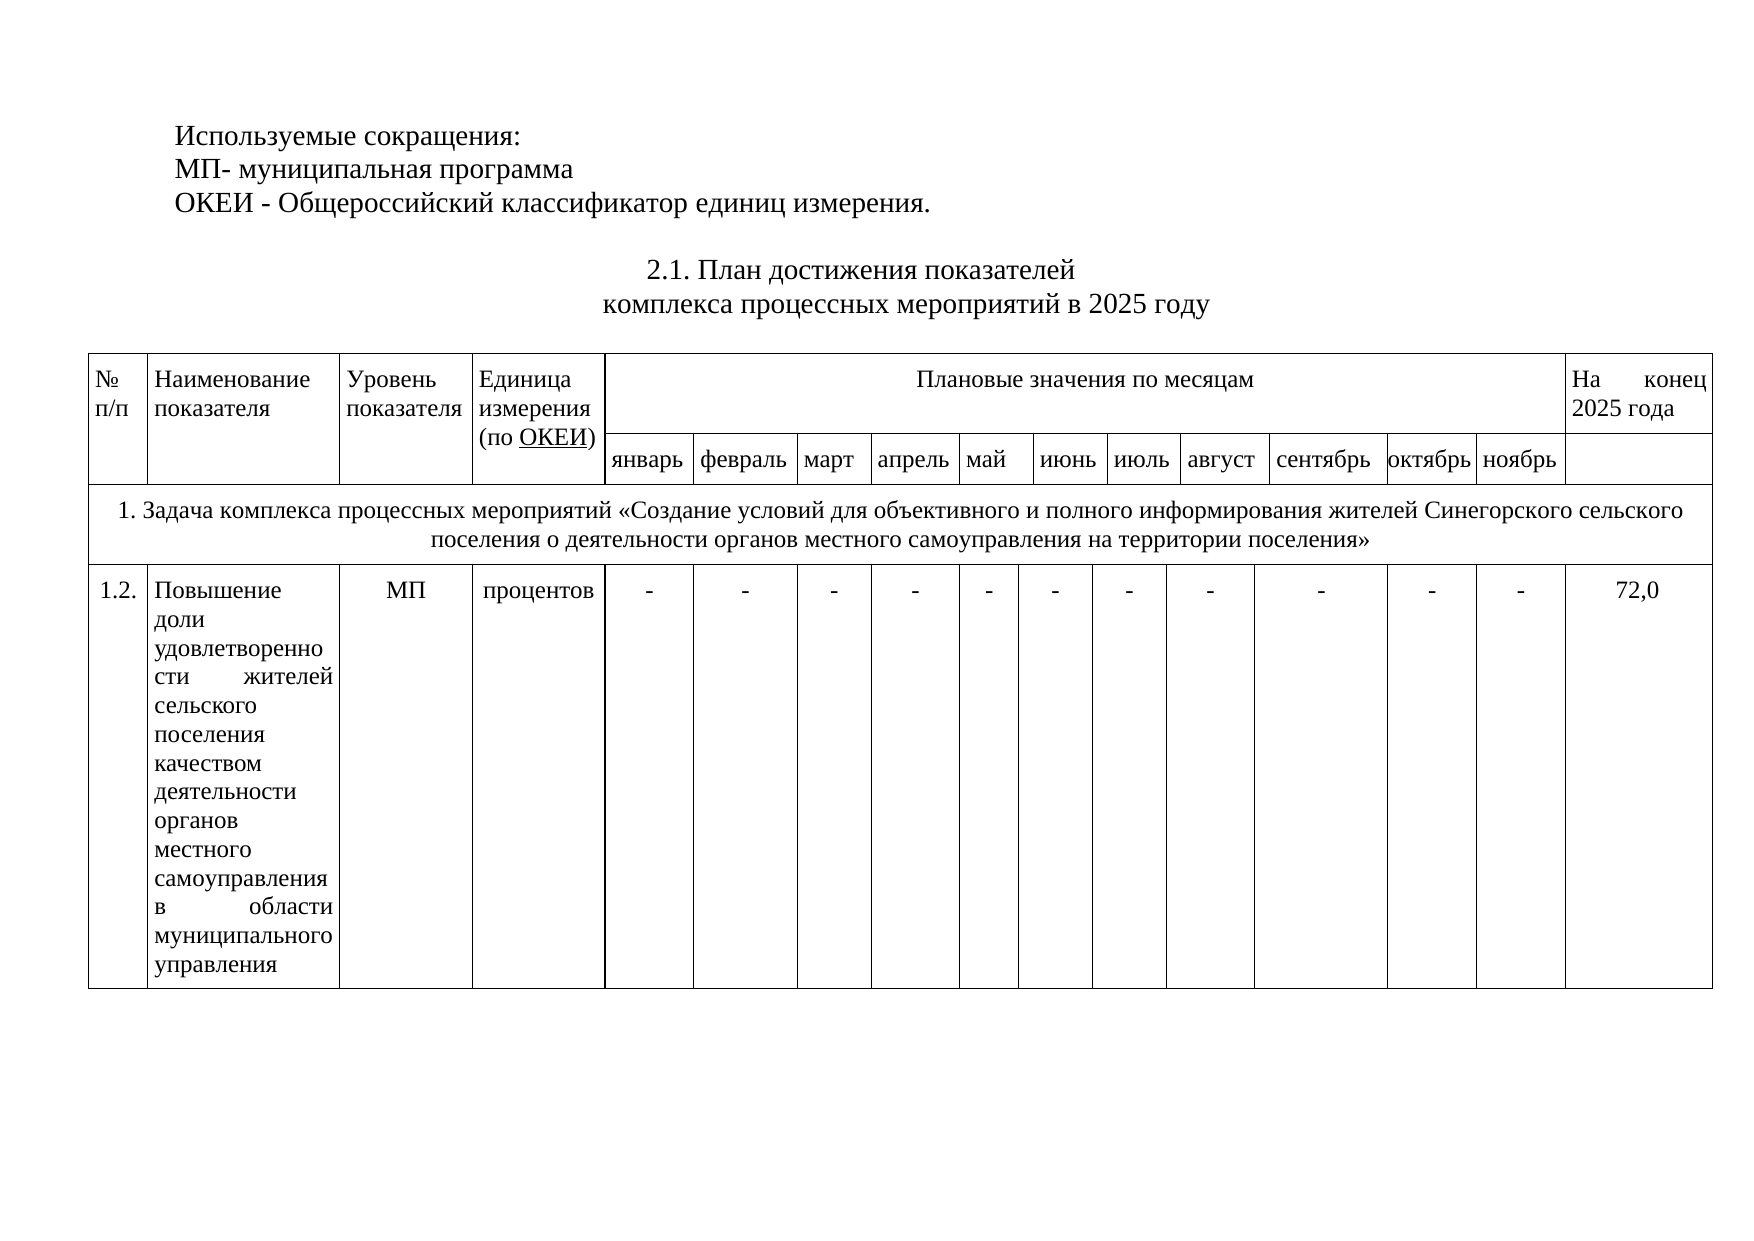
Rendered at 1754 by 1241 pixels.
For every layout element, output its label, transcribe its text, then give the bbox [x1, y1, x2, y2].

table_cell январь [606, 434, 693, 484]
table_header На конец 2025 года [1566, 354, 1712, 433]
table_header Единица измерения (по ОКЕИ) [473, 354, 604, 484]
table_cell - [798, 565, 871, 988]
table_cell МП [340, 565, 472, 988]
table_cell - [1019, 565, 1092, 988]
text МП- муниципальная программа [118, 152, 1695, 185]
table_cell - [1093, 565, 1166, 988]
table_cell апрель [872, 434, 959, 484]
table_header Наименование показателя [148, 354, 339, 484]
table_cell август [1181, 434, 1269, 484]
table_cell май [960, 434, 1033, 484]
table_cell июнь [1034, 434, 1107, 484]
table_header № п/п [89, 354, 147, 484]
table_cell февраль [694, 434, 797, 484]
table_cell 72,0 [1566, 565, 1712, 988]
table_cell - [872, 565, 959, 988]
table_cell июль [1108, 434, 1180, 484]
table_cell [1566, 434, 1712, 484]
table_cell - [694, 565, 797, 988]
table_cell сентябрь [1270, 434, 1387, 484]
table_cell - [1255, 565, 1387, 988]
text 2.1. План достижения показателей [118, 252, 1695, 286]
table_cell - [1167, 565, 1254, 988]
table_cell процентов [473, 565, 604, 988]
table_cell октябрь [1388, 434, 1476, 484]
text комплекса процессных мероприятий в 2025 году [118, 286, 1695, 319]
table_cell - [1477, 565, 1565, 988]
table_cell 1.2. [89, 565, 147, 988]
text Используемые сокращения: [118, 118, 1695, 152]
text ОКЕИ - Общероссийский классификатор единиц измерения. [118, 185, 1695, 219]
table_cell - [1388, 565, 1476, 988]
table_header Уровень показателя [340, 354, 472, 484]
table_cell Повышение доли удовлетворенности жителей сельского поселения качеством деятельности органов местного самоуправления в области муниципального управления [148, 565, 339, 988]
table_cell - [960, 565, 1018, 988]
table_cell ноябрь [1477, 434, 1565, 484]
table_header Плановые значения по месяцам [606, 354, 1565, 433]
table_cell март [798, 434, 871, 484]
table_cell 1. Задача комплекса процессных мероприятий «Создание условий для объективного и полного информирования жителей Синегорского сельского поселения о деятельности органов местного самоуправления на территории поселения» [89, 485, 1712, 563]
table_cell - [606, 565, 693, 988]
